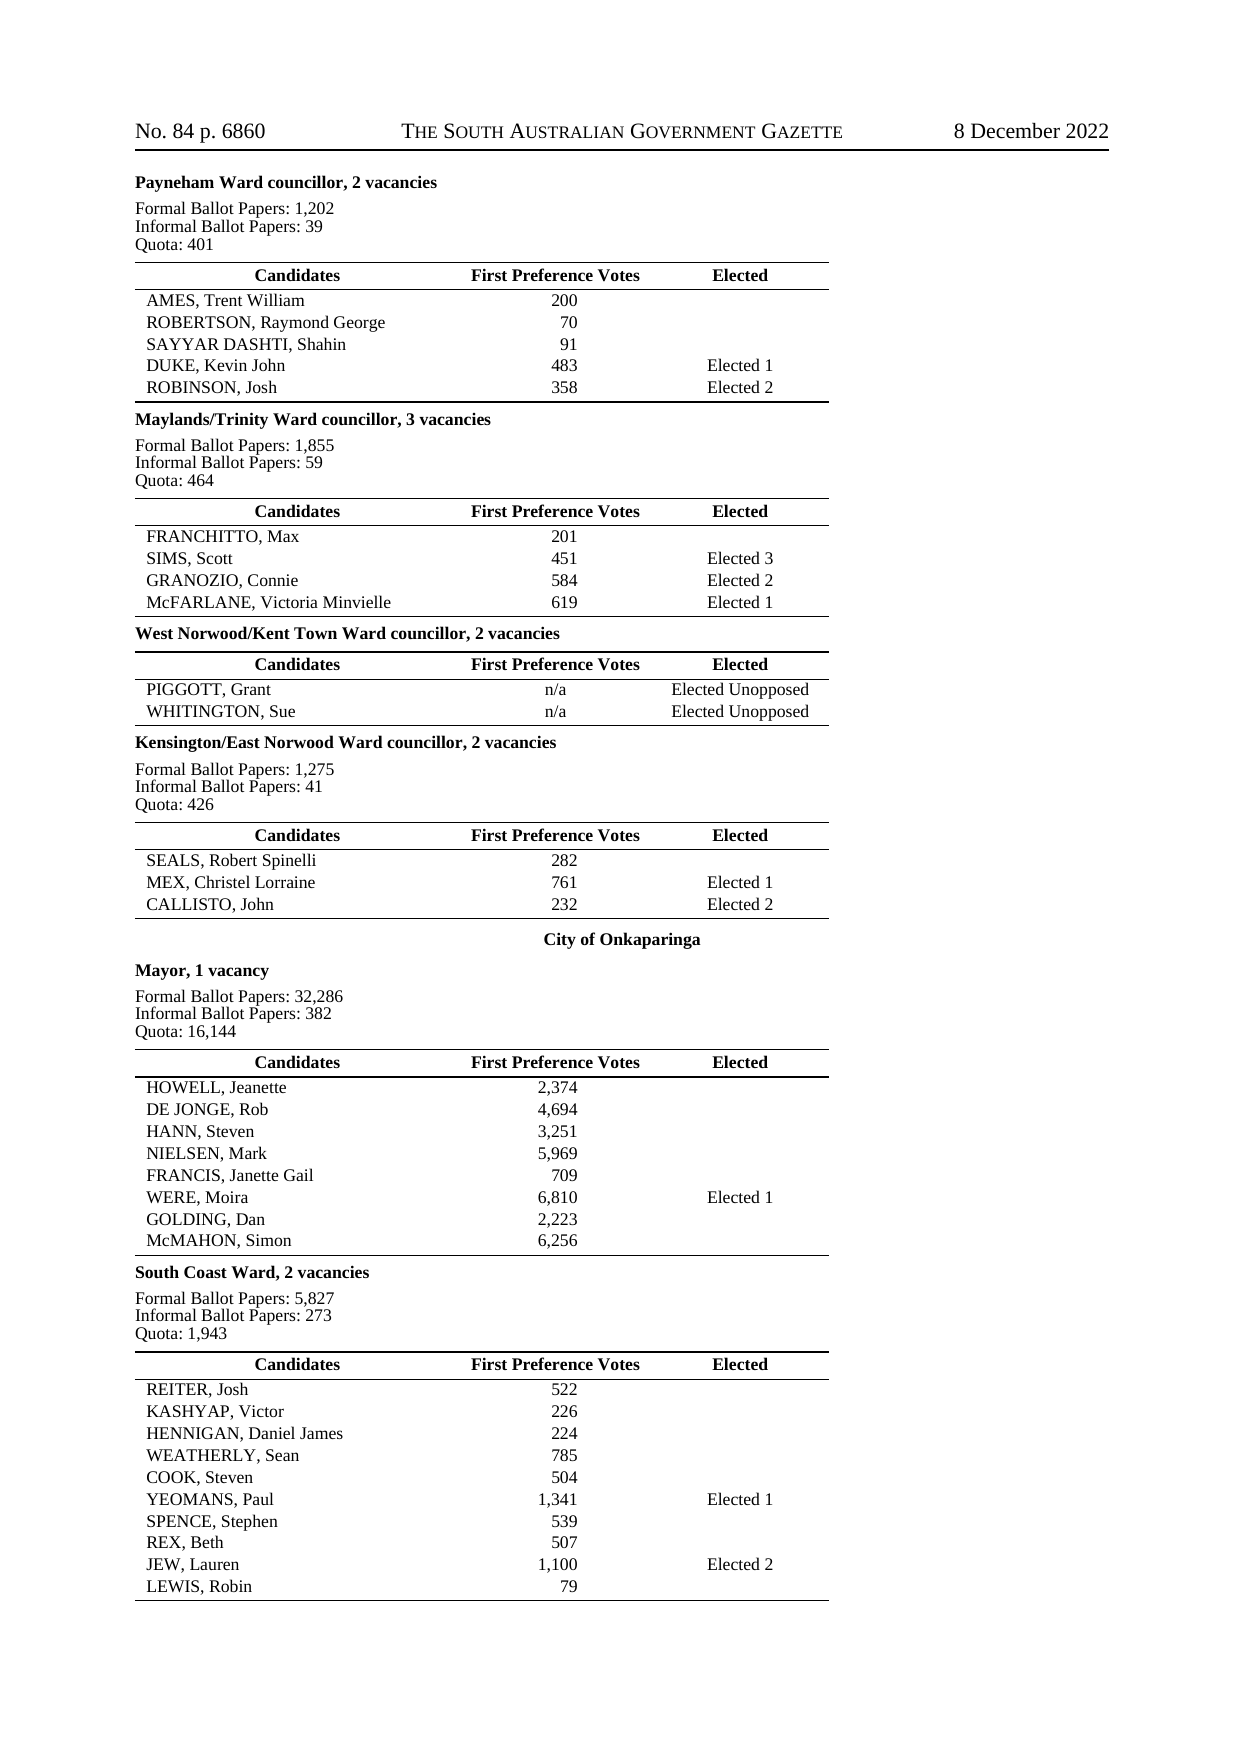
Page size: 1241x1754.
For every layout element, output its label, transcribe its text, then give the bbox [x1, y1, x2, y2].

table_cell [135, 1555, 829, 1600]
text Formal Ballot Papers: 1,202 [135, 200, 1109, 218]
text Informal Ballot Papers: 382 [135, 1006, 1109, 1023]
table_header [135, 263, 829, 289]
text Maylands/Trinity Ward councillor, 3 vacancies [135, 411, 1109, 428]
text Quota: 401 [135, 236, 1109, 253]
text Quota: 16,144 [135, 1023, 1109, 1041]
text Quota: 464 [135, 472, 1109, 490]
text Informal Ballot Papers: 41 [135, 778, 1109, 796]
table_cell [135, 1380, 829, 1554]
text City of Onkaparinga [135, 932, 1109, 949]
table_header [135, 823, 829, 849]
text Payneham Ward councillor, 2 vacancies [135, 174, 1109, 192]
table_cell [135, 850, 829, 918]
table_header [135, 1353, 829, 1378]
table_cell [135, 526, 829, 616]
text Informal Ballot Papers: 273 [135, 1308, 1109, 1325]
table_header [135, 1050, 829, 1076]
text Formal Ballot Papers: 32,286 [135, 988, 1109, 1006]
text Informal Ballot Papers: 39 [135, 218, 1109, 236]
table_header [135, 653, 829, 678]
text Quota: 426 [135, 796, 1109, 814]
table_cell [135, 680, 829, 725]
text Informal Ballot Papers: 59 [135, 454, 1109, 472]
text South Coast Ward, 2 vacancies [135, 1264, 1109, 1282]
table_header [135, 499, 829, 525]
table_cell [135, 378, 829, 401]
text West Norwood/Kent Town Ward councillor, 2 vacancies [135, 625, 1109, 643]
text Formal Ballot Papers: 1,275 [135, 761, 1109, 778]
text Kensington/East Norwood Ward councillor, 2 vacancies [135, 735, 1109, 752]
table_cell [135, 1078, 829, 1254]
text Formal Ballot Papers: 5,827 [135, 1290, 1109, 1308]
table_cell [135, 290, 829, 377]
text Mayor, 1 vacancy [135, 962, 1109, 979]
text Quota: 1,943 [135, 1325, 1109, 1343]
text Formal Ballot Papers: 1,855 [135, 437, 1109, 454]
